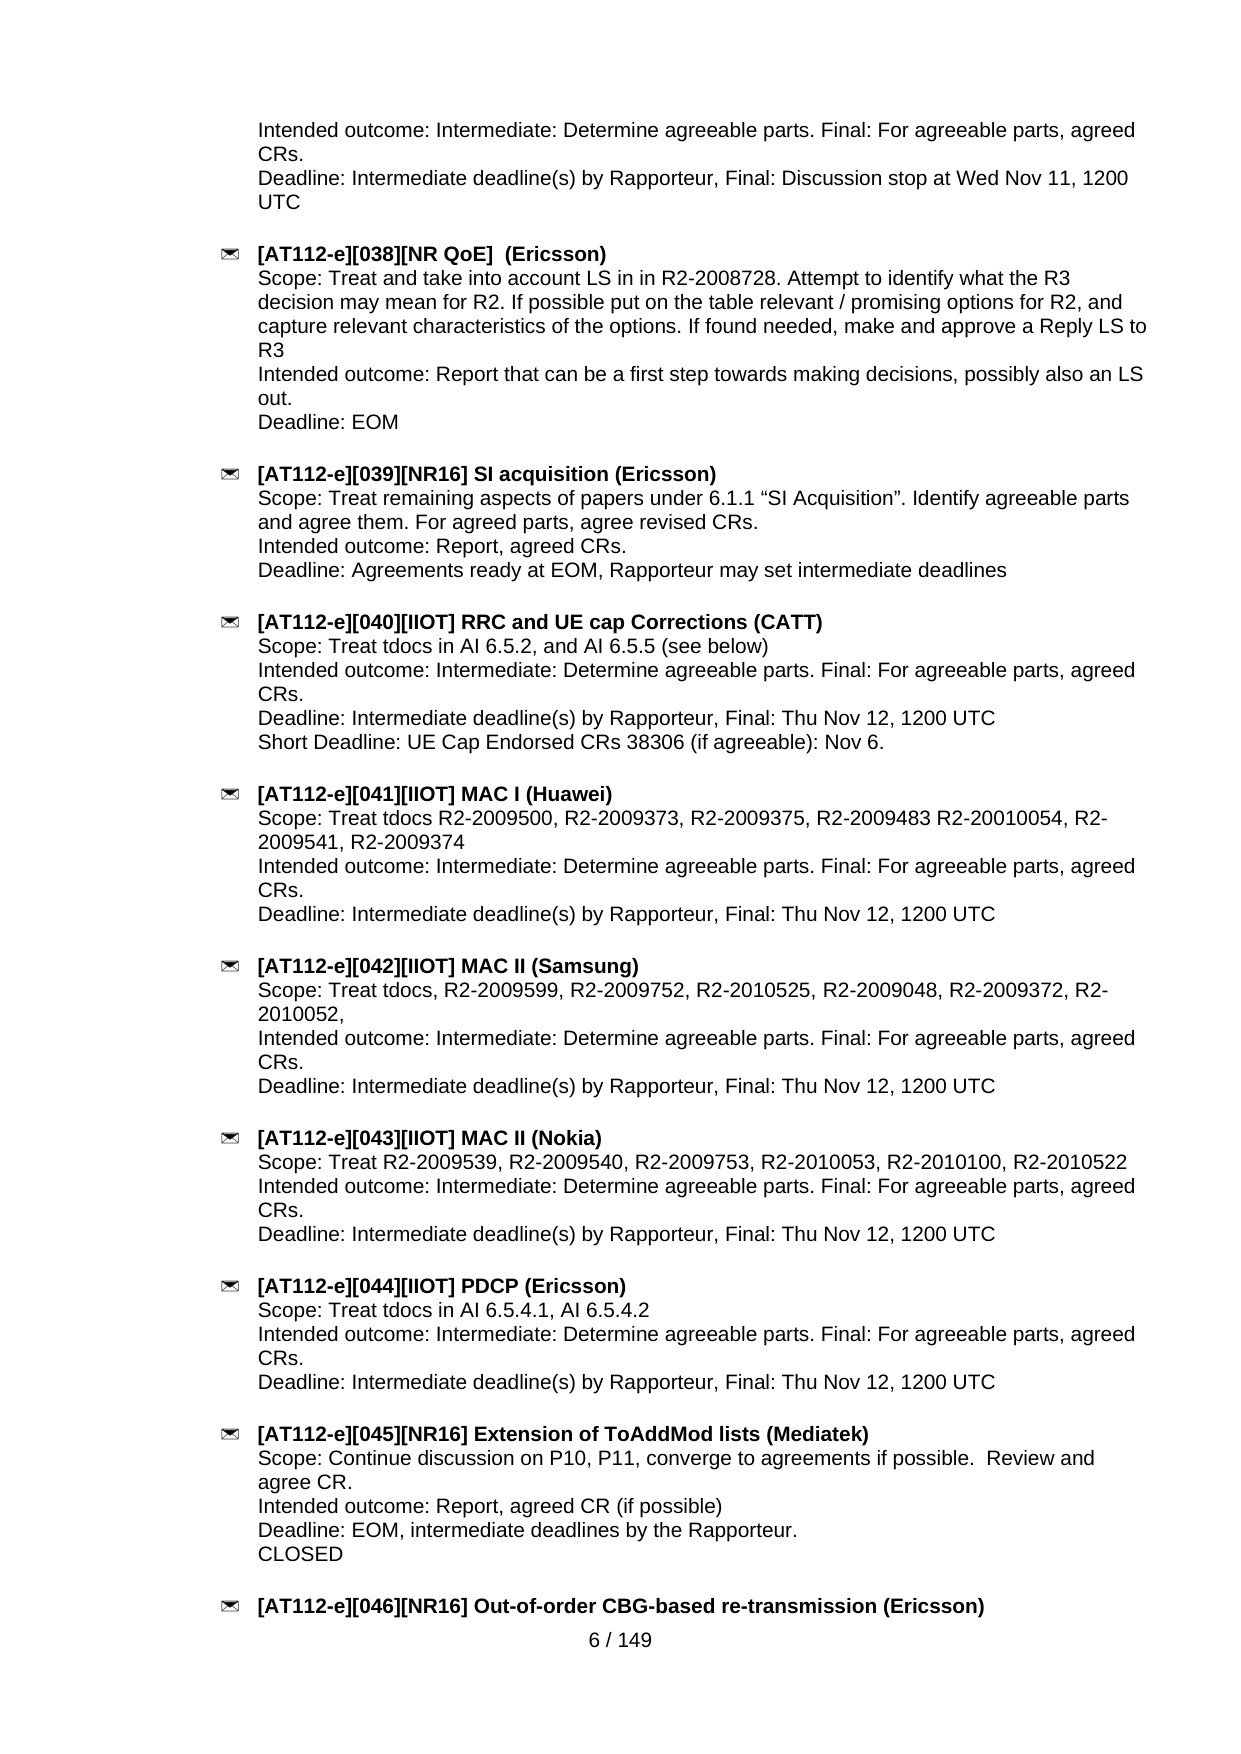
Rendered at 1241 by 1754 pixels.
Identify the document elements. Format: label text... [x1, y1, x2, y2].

text [AT112-e][039][NR16] SI acquisition (Ericsson) [220, 462, 1152, 486]
text [AT112-e][043][IIOT] MAC II (Nokia) [220, 1126, 1152, 1150]
text Intended outcome: Intermediate: Determine agreeable parts. Final: For agreeable parts, agreed CRs. [220, 854, 1152, 902]
text Intended outcome: Intermediate: Determine agreeable parts. Final: For agreeable parts, agreed CRs. [220, 1322, 1152, 1370]
text [AT112-e][042][IIOT] MAC II (Samsung) [220, 954, 1152, 978]
text Intended outcome: Intermediate: Determine agreeable parts. Final: For agreeable parts, agreed CRs. [220, 658, 1152, 706]
text Intended outcome: Report, agreed CR (if possible) [220, 1494, 1152, 1518]
text Deadline: Intermediate deadline(s) by Rapporteur, Final: Thu Nov 12, 1200 UTC [220, 1074, 1152, 1098]
text Deadline: Intermediate deadline(s) by Rapporteur, Final: Thu Nov 12, 1200 UTC [220, 1222, 1152, 1246]
text Scope: Treat R2-2009539, R2-2009540, R2-2009753, R2-2010053, R2-2010100, R2-2010522 [220, 1150, 1152, 1174]
text Short Deadline: UE Cap Endorsed CRs 38306 (if agreeable): Nov 6. [220, 730, 1152, 754]
text [AT112-e][044][IIOT] PDCP (Ericsson) [220, 1274, 1152, 1298]
text Scope: Continue discussion on P10, P11, converge to agreements if possible. Review and agree CR. [220, 1446, 1152, 1494]
text Scope: Treat tdocs in AI 6.5.2, and AI 6.5.5 (see below) [220, 634, 1152, 658]
text Deadline: Agreements ready at EOM, Rapporteur may set intermediate deadlines [220, 558, 1152, 582]
text Deadline: EOM, intermediate deadlines by the Rapporteur. [220, 1518, 1152, 1542]
text [AT112-e][040][IIOT] RRC and UE cap Corrections (CATT) [220, 610, 1152, 634]
text [AT112-e][041][IIOT] MAC I (Huawei) [220, 782, 1152, 806]
text Deadline: EOM [220, 410, 1152, 434]
text Intended outcome: Report that can be a first step towards making decisions, possibly also an LS out. [220, 362, 1152, 410]
text [AT112-e][046][NR16] Out-of-order CBG-based re-transmission (Ericsson) [220, 1594, 1152, 1618]
text Scope: Treat and take into account LS in in R2-2008728. Attempt to identify what the R3 decision may mean for R2. If possible put on the table relevant / promising options for R2, and capture relevant characteristics of the options. If found needed, make and approve a Reply LS to R3 [220, 266, 1152, 362]
text Deadline: Intermediate deadline(s) by Rapporteur, Final: Thu Nov 12, 1200 UTC [220, 902, 1152, 926]
text CLOSED [220, 1542, 1152, 1566]
text Scope: Treat tdocs R2-2009500, R2-2009373, R2-2009375, R2-2009483 R2-20010054, R2-2009541, R2-2009374 [220, 806, 1152, 854]
text Scope: Treat remaining aspects of papers under 6.1.1 “SI Acquisition”. Identify agreeable parts and agree them. For agreed parts, agree revised CRs. [220, 486, 1152, 534]
text [AT112-e][038][NR QoE] (Ericsson) [220, 242, 1152, 266]
text Intended outcome: Intermediate: Determine agreeable parts. Final: For agreeable parts, agreed CRs. [220, 1174, 1152, 1222]
text [AT112-e][045][NR16] Extension of ToAddMod lists (Mediatek) [220, 1422, 1152, 1446]
text Deadline: Intermediate deadline(s) by Rapporteur, Final: Thu Nov 12, 1200 UTC [220, 706, 1152, 730]
text Deadline: Intermediate deadline(s) by Rapporteur, Final: Thu Nov 12, 1200 UTC [220, 1370, 1152, 1394]
text Intended outcome: Intermediate: Determine agreeable parts. Final: For agreeable parts, agreed CRs. [220, 118, 1152, 166]
text Intended outcome: Report, agreed CRs. [220, 534, 1152, 558]
text Scope: Treat tdocs, R2-2009599, R2-2009752, R2-2010525, R2-2009048, R2-2009372, R2-2010052, [220, 978, 1152, 1026]
text Scope: Treat tdocs in AI 6.5.4.1, AI 6.5.4.2 [220, 1298, 1152, 1322]
text Intended outcome: Intermediate: Determine agreeable parts. Final: For agreeable parts, agreed CRs. [220, 1026, 1152, 1074]
text Deadline: Intermediate deadline(s) by Rapporteur, Final: Discussion stop at Wed Nov 11, 1200 UTC [220, 166, 1152, 214]
